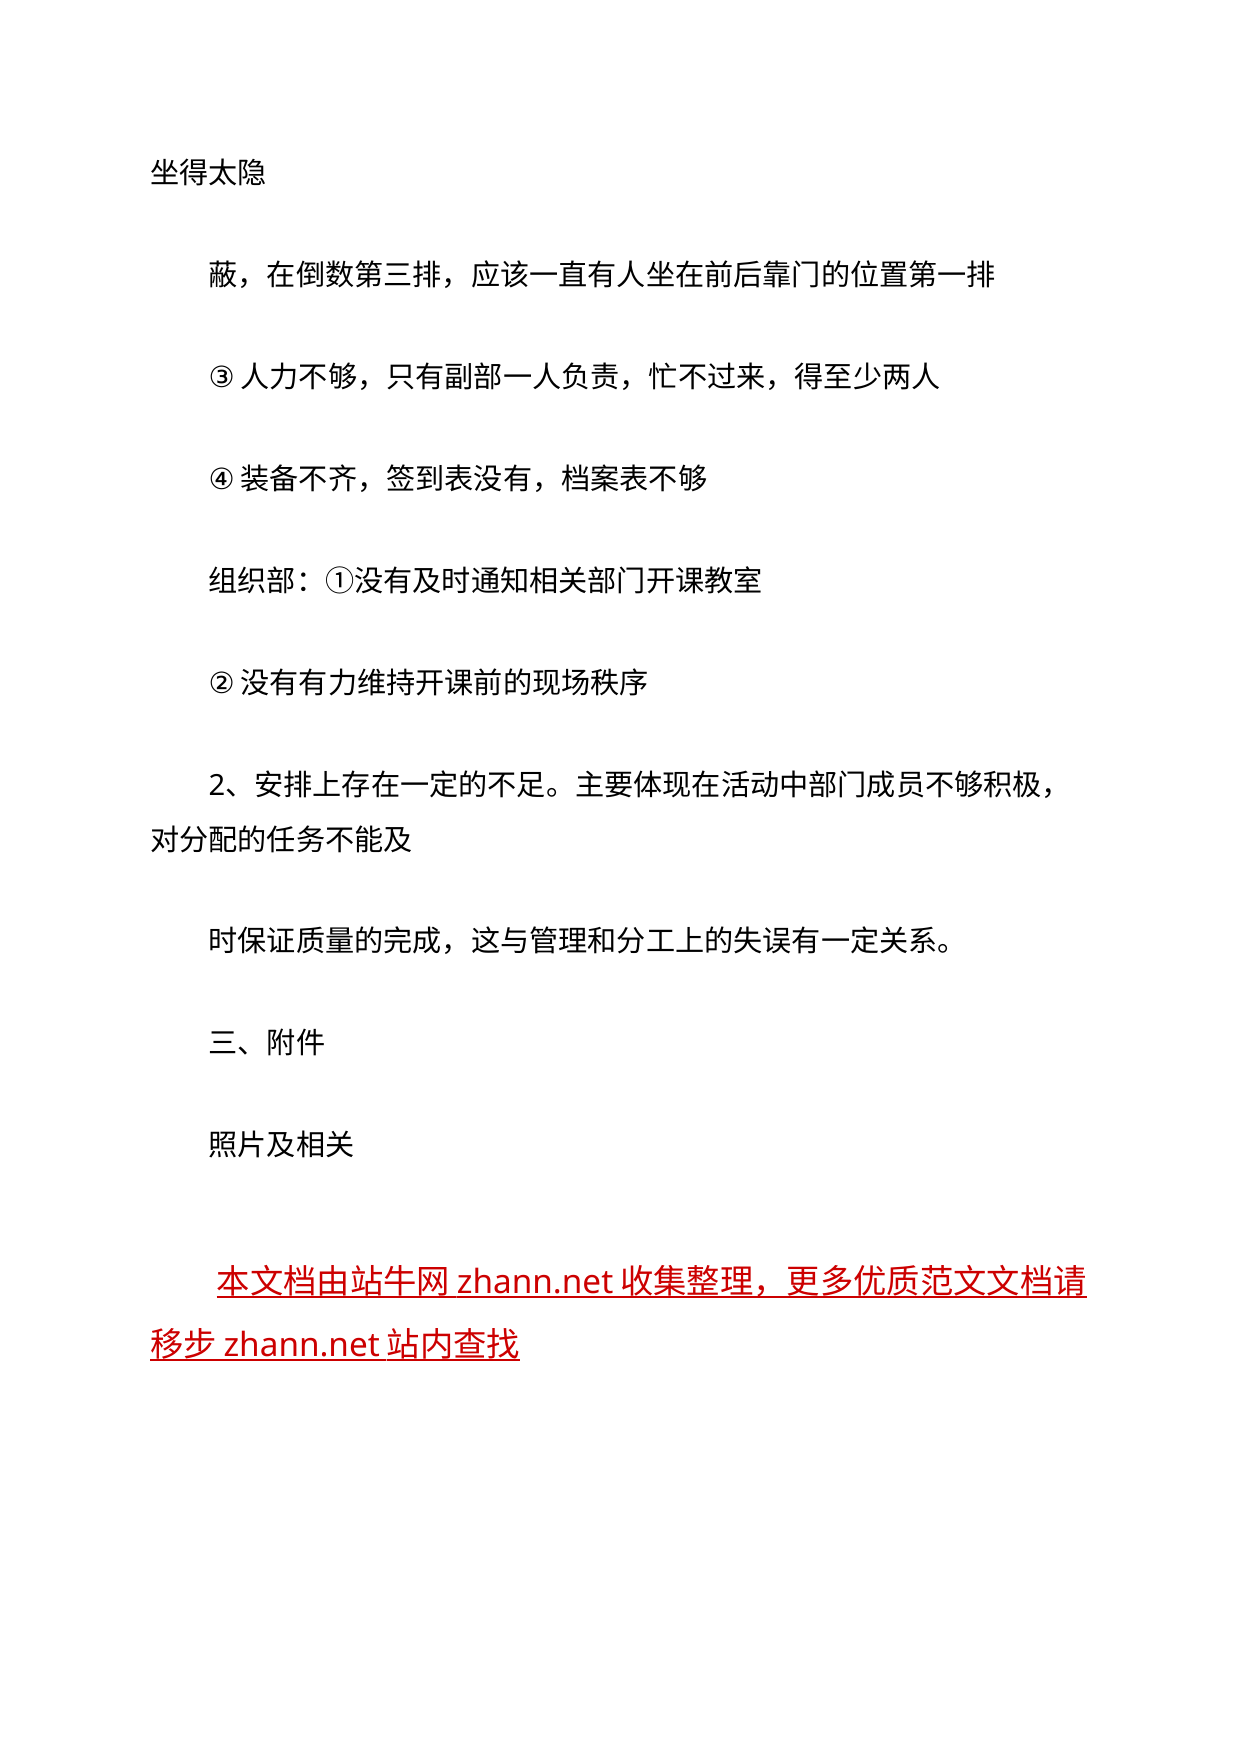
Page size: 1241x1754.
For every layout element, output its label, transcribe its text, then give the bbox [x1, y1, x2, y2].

text 照片及相关 [150, 1122, 1090, 1164]
text 本文档由站牛网zhann.net收集整理，更多优质范文文档请移步zhann.net站内查找 [150, 1254, 1090, 1366]
text 蔽，在倒数第三排，应该一直有人坐在前后靠门的位置第一排 [150, 252, 1090, 294]
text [150, 150, 1090, 192]
text 时保证质量的完成，这与管理和分工上的失误有一定关系。 [150, 918, 1090, 960]
text ③人力不够，只有副部一人负责，忙不过来，得至少两人 [150, 353, 1090, 396]
text 2、安排上存在一定的不足。主要体现在活动中部门成员不够积极，对分配的任务不能及 [150, 761, 1090, 858]
text ②没有有力维持开课前的现场秩序 [150, 659, 1090, 702]
text ④装备不齐，签到表没有，档案表不够 [150, 456, 1090, 498]
text 组织部：①没有及时通知相关部门开课教室 [150, 557, 1090, 600]
text 三、附件 [150, 1020, 1090, 1062]
